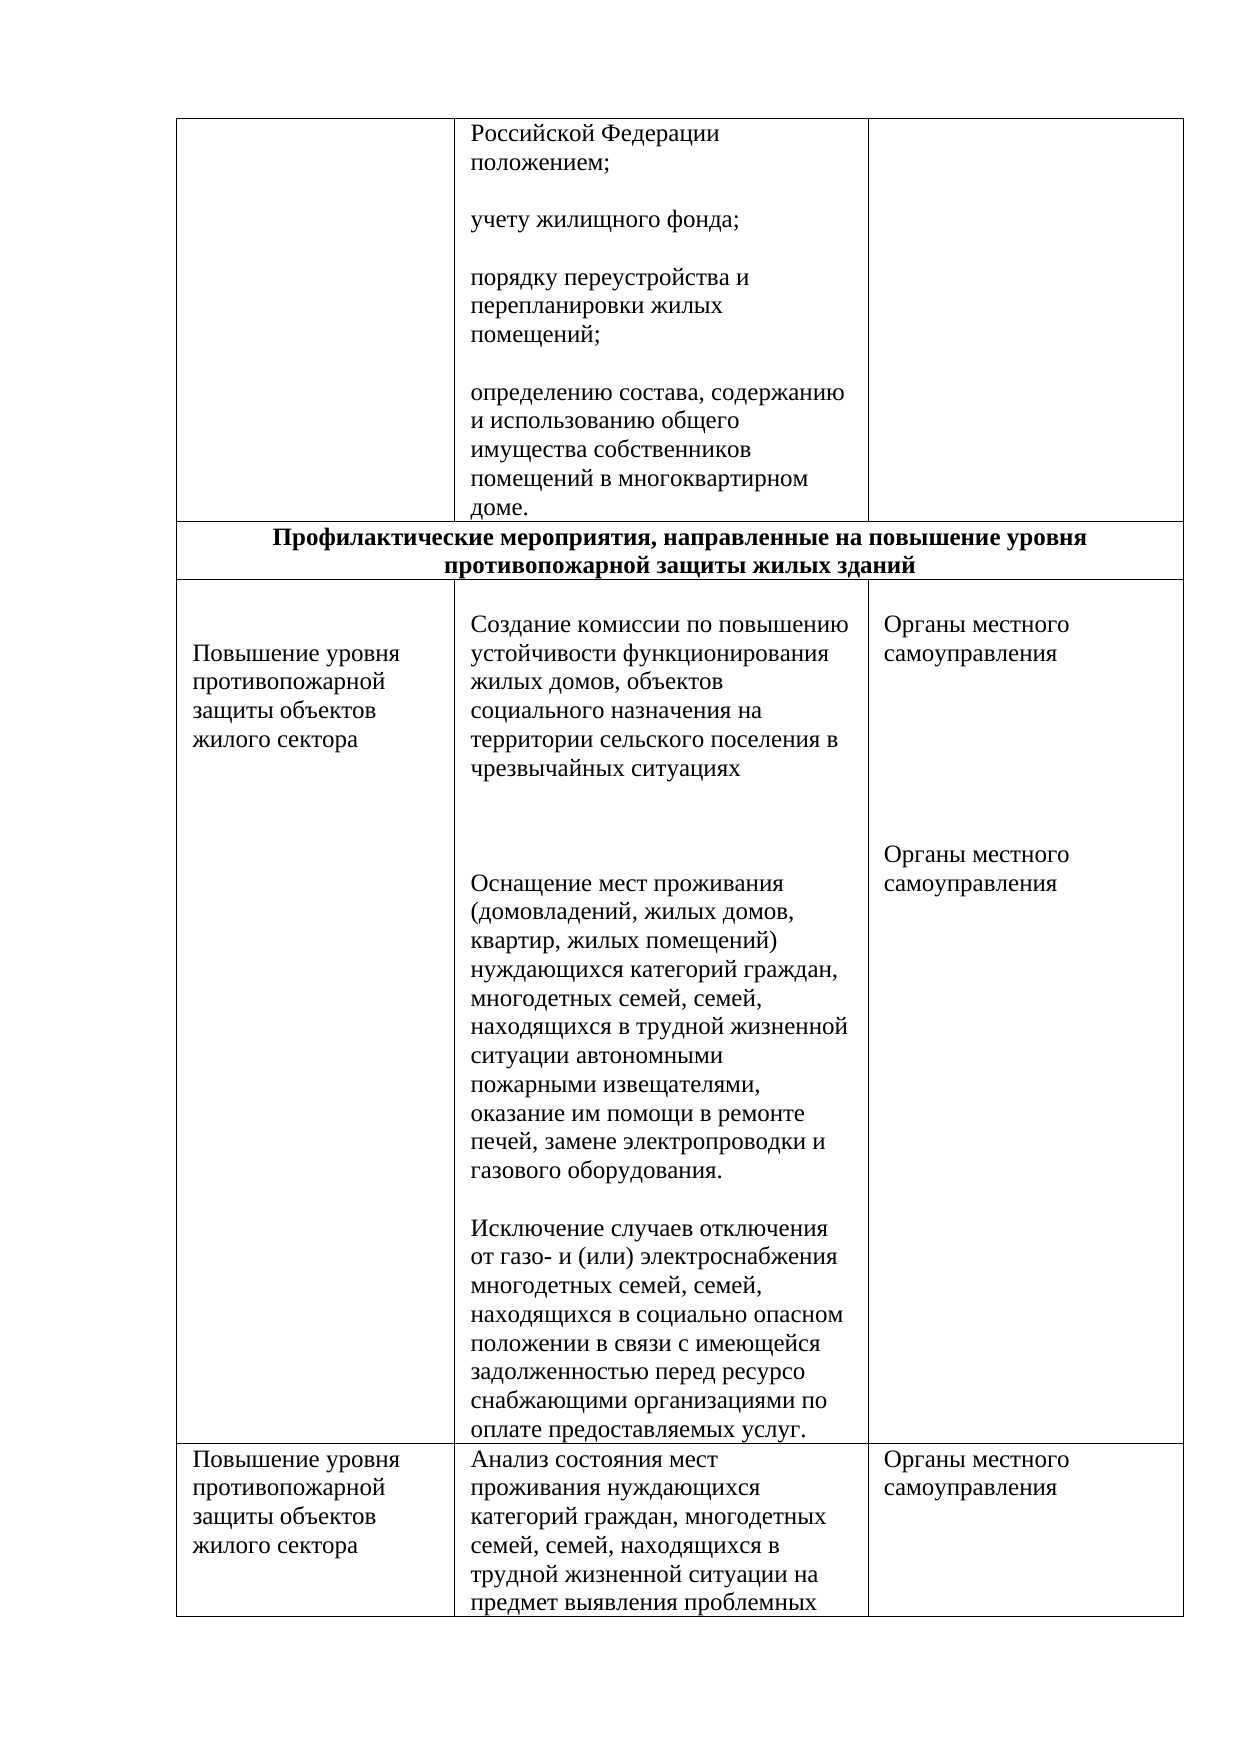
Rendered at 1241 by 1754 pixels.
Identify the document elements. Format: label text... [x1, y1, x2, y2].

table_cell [869, 1444, 1183, 1616]
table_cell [455, 119, 868, 521]
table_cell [455, 1444, 868, 1616]
table_cell Повышение уровня противопожарной защиты объектов жилого сектора [177, 580, 454, 1443]
table_cell [869, 119, 1183, 521]
table_cell Органы местного самоуправления Органы местного самоуправления [869, 580, 1183, 1443]
table_cell [177, 119, 454, 521]
table_cell Профилактические мероприятия, направленные на повышение уровня противопожарной защиты жилых зданий [177, 522, 1183, 579]
table_cell Создание комиссии по повышению устойчивости функционирования жилых домов, объектов социального назначения на территории сельского поселения в чрезвычайных ситуациях Оснащение мест проживания (домовладений, жилых домов, квартир, жилых помещений) нуждающихся категорий граждан, многодетных семей, семей, находящихся в трудной жизненной ситуации автономными пожарными извещателями, оказание им помощи в ремонте печей, замене электропроводки и газового оборудования. Исключение случаев отключения от газо- и (или) электроснабжения многодетных семей, семей, находящихся в социально опасном положении в связи с имеющейся задолженностью перед ресурсо снабжающими организациями по оплате предоставляемых услуг. [455, 580, 868, 1443]
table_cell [177, 1444, 454, 1616]
